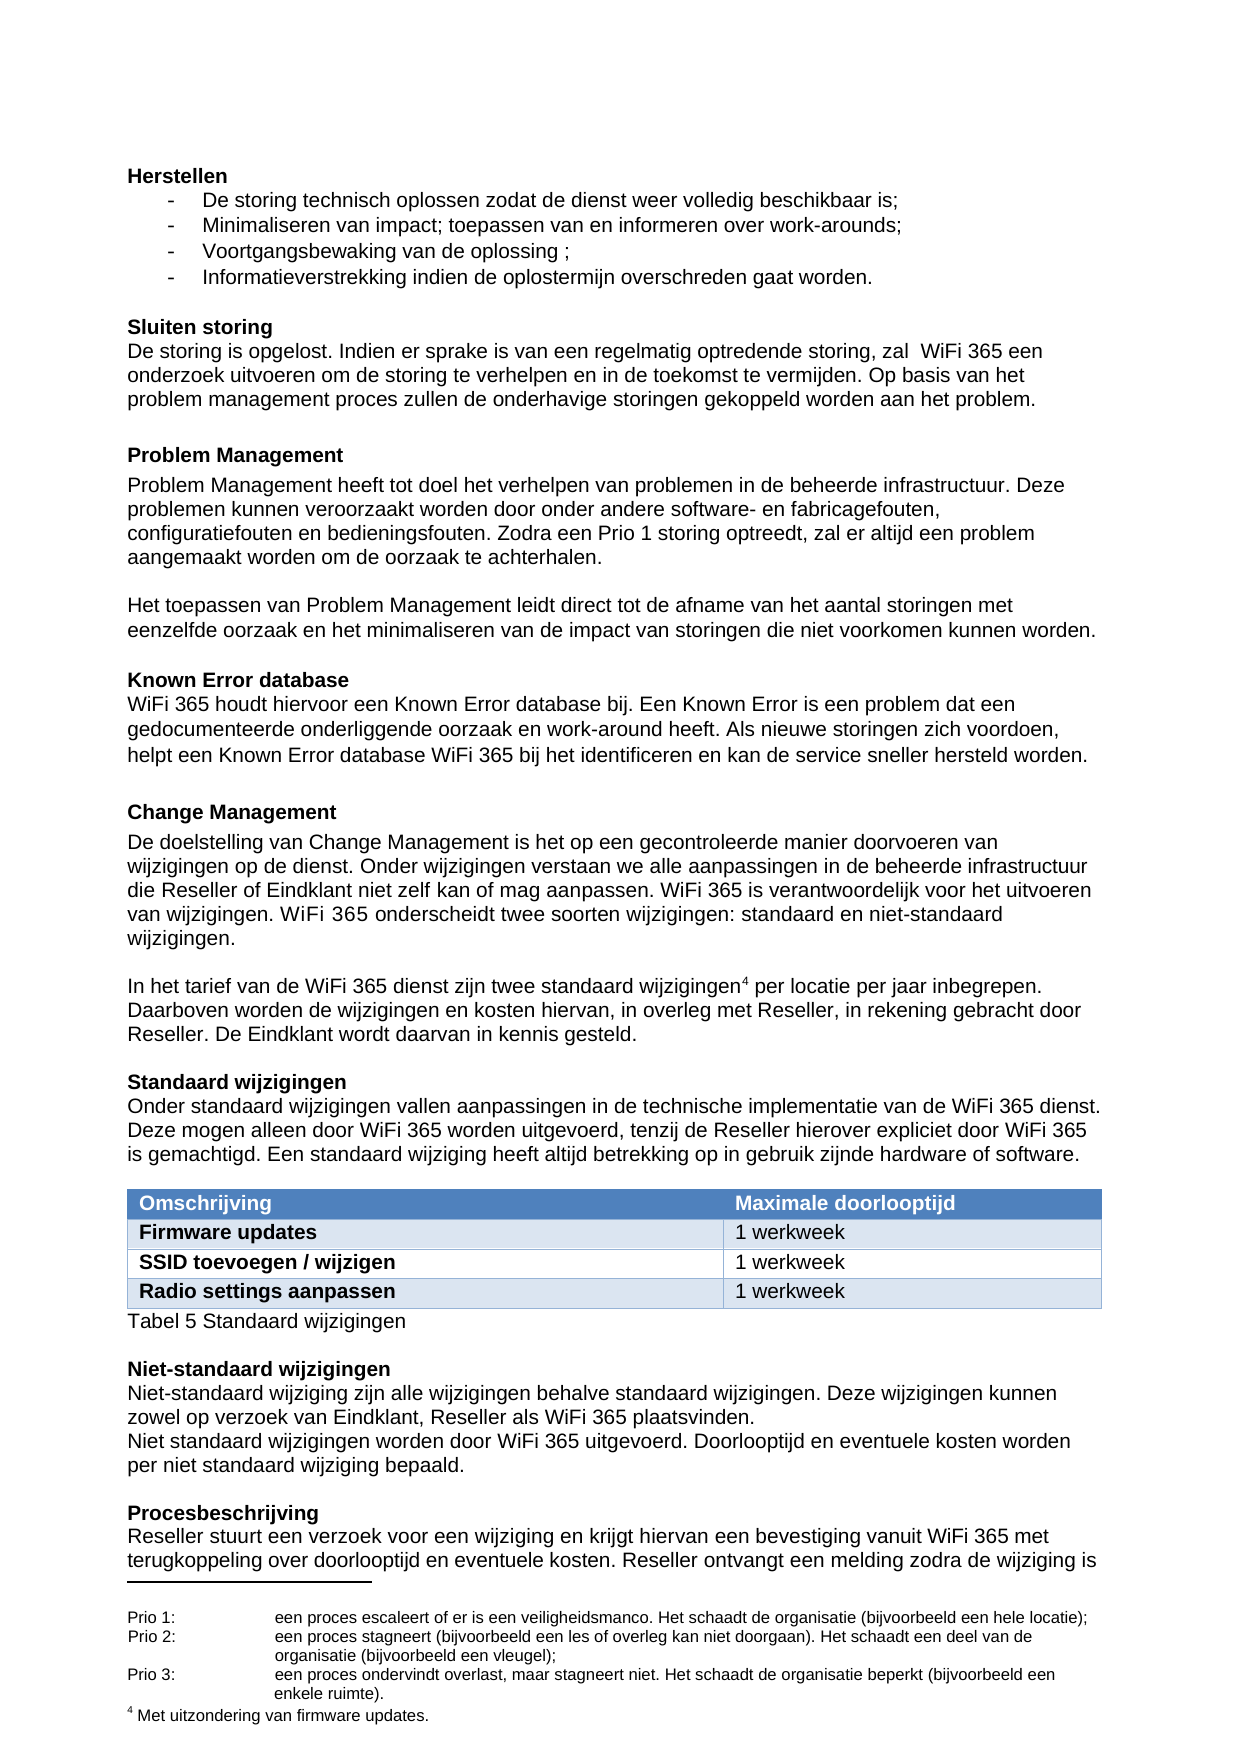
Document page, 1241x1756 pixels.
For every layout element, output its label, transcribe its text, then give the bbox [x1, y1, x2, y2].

text Known Error database [127, 668, 1103, 692]
list Voortgangsbewaking van de oplossing ; [164, 239, 1103, 265]
text Sluiten storing [127, 315, 1103, 339]
text De doelstelling van Change Management is het op een gecontroleerde manier doorvoeren van wijzigingen op de dienst. Onder wijzigingen verstaan we alle aanpassingen in de beheerde infrastructuur die Reseller of Eindklant niet zelf kan of mag aanpassen. WiFi 365 is verantwoordelijk voor het uitvoeren van wijzigingen. WiFi 365 onderscheidt twee soorten wijzigingen: standaard en niet-standaard wijzigingen. [127, 830, 1103, 950]
text WiFi 365 houdt hiervoor een Known Error database bij. Een Known Error is een problem dat een gedocumenteerde onderliggende oorzaak en work-around heeft. Als nieuwe storingen zich voordoen, helpt een Known Error database WiFi 365 bij het identificeren en kan de service sneller hersteld worden. [127, 692, 1103, 766]
text Procesbeschrijving [127, 1500, 1103, 1524]
text Herstellen [127, 163, 1103, 187]
text Problem Management heeft tot doel het verhelpen van problemen in de beheerde infrastructuur. Deze problemen kunnen veroorzaakt worden door onder andere software- en fabricagefouten, configuratiefouten en bedieningsfouten. Zodra een Prio 1 storing optreedt, zal er altijd een problem aangemaakt worden om de oorzaak te achterhalen. [127, 473, 1103, 569]
list Informatieverstrekking indien de oplostermijn overschreden gaat worden. [164, 265, 1103, 291]
subtitle Problem Management [127, 436, 1103, 467]
subtitle Change Management [127, 792, 1103, 824]
text De storing is opgelost. Indien er sprake is van een regelmatig optredende storing, zal WiFi 365 een onderzoek uitvoeren om de storing te verhelpen en in de toekomst te vermijden. Op basis van het problem management proces zullen de onderhavige storingen gekoppeld worden aan het problem. [127, 339, 1103, 411]
table_header Omschrijving [128, 1190, 723, 1219]
table_cell 1 werkweek [724, 1220, 1101, 1248]
text Tabel 5 Standaard wijzigingen [127, 1309, 1103, 1333]
table_cell SSID toevoegen / wijzigen [128, 1250, 723, 1278]
table_cell Firmware updates [128, 1220, 723, 1248]
list Minimaliseren van impact; toepassen van en informeren over work-arounds; [164, 213, 1103, 239]
table_cell 1 werkweek [724, 1279, 1101, 1308]
text In het tarief van de WiFi 365 dienst zijn twee standaard wijzigingen per locatie per jaar inbegrepen. Daarboven worden de wijzigingen en kosten hiervan, in overleg met Reseller, in rekening gebracht door Reseller. De Eindklant wordt daarvan in kennis gesteld. [127, 974, 1103, 1046]
list De storing technisch oplossen zodat de dienst weer volledig beschikbaar is; [164, 187, 1103, 213]
text Onder standaard wijzigingen vallen aanpassingen in de technische implementatie van de WiFi 365 dienst. Deze mogen alleen door WiFi 365 worden uitgevoerd, tenzij de Reseller hierover expliciet door WiFi 365 is gemachtigd. Een standaard wijziging heeft altijd betrekking op in gebruik zijnde hardware of software. [127, 1093, 1103, 1165]
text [127, 1524, 1103, 1572]
table_cell Radio settings aanpassen [128, 1279, 723, 1308]
text Niet-standaard wijzigingen [127, 1357, 1103, 1381]
text Niet standaard wijzigingen worden door WiFi 365 uitgevoerd. Doorlooptijd en eventuele kosten worden per niet standaard wijziging bepaald. [127, 1428, 1103, 1476]
text Standaard wijzigingen [127, 1069, 1103, 1093]
text Niet-standaard wijziging zijn alle wijzigingen behalve standaard wijzigingen. Deze wijzigingen kunnen zowel op verzoek van Eindklant, Reseller als WiFi 365 plaatsvinden. [127, 1381, 1103, 1428]
text Het toepassen van Problem Management leidt direct tot de afname van het aantal storingen met eenzelfde oorzaak en het minimaliseren van de impact van storingen die niet voorkomen kunnen worden. [127, 593, 1103, 642]
table_header Maximale doorlooptijd [724, 1190, 1101, 1219]
table_cell 1 werkweek [724, 1250, 1101, 1278]
